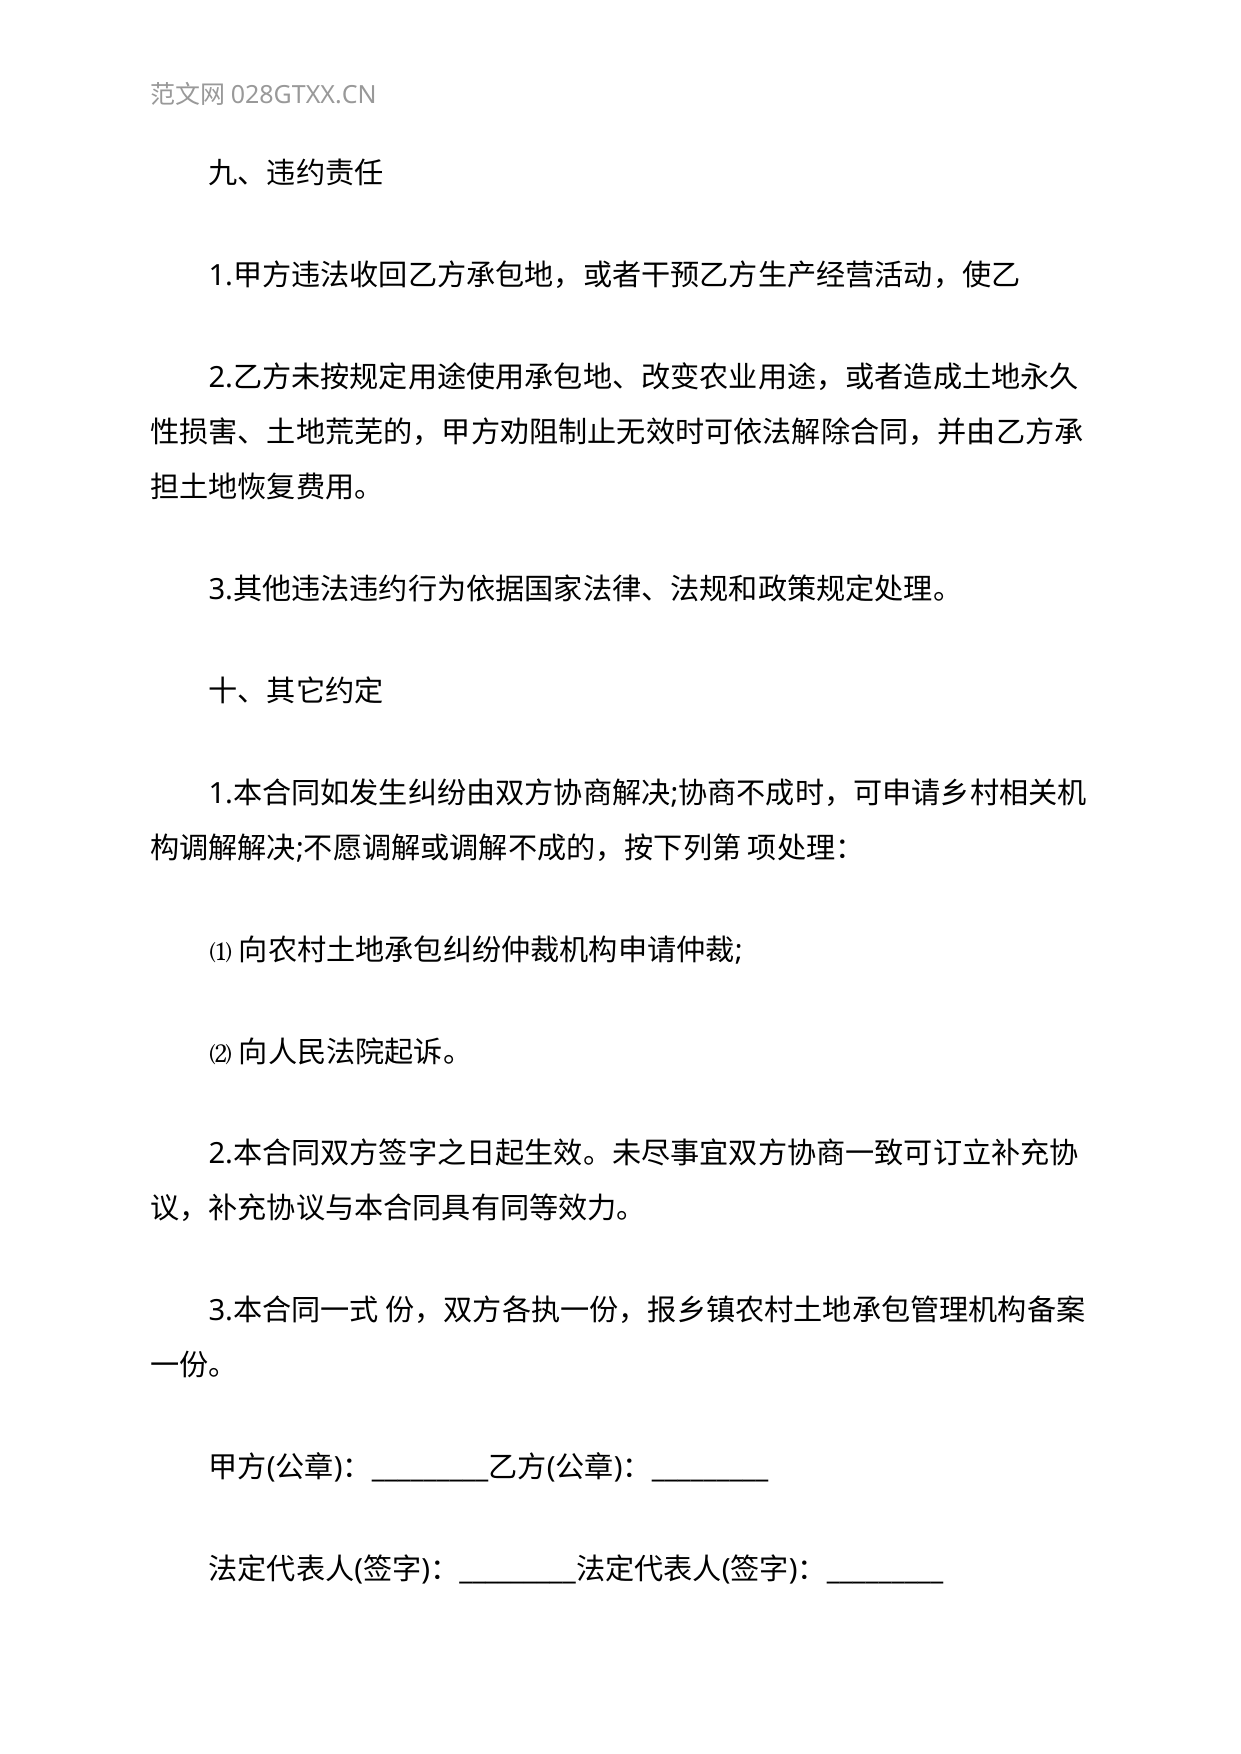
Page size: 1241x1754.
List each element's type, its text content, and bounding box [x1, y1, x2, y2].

text 1.甲方违法收回乙方承包地，或者干预乙方生产经营活动，使乙 [150, 252, 1090, 294]
text 十、其它约定 [150, 667, 1090, 710]
text 甲方(公章)：_________乙方(公章)：_________ [150, 1444, 1090, 1486]
text 3.其他违法违约行为依据国家法律、法规和政策规定处理。 [150, 565, 1090, 608]
text 法定代表人(签字)：_________法定代表人(签字)：_________ [150, 1546, 1090, 1588]
text ⑵向人民法院起诉。 [150, 1028, 1090, 1071]
text 九、违约责任 [150, 150, 1090, 192]
text 1.本合同如发生纠纷由双方协商解决;协商不成时，可申请乡村相关机构调解解决;不愿调解或调解不成的，按下列第 项处理： [150, 769, 1090, 867]
text 2.乙方未按规定用途使用承包地、改变农业用途，或者造成土地永久性损害、土地荒芜的，甲方劝阻制止无效时可依法解除合同，并由乙方承担土地恢复费用。 [150, 354, 1090, 506]
text 3.本合同一式 份，双方各执一份，报乡镇农村土地承包管理机构备案一份。 [150, 1287, 1090, 1384]
text ⑴向农村土地承包纠纷仲裁机构申请仲裁; [150, 926, 1090, 968]
text 2.本合同双方签字之日起生效。未尽事宜双方协商一致可订立补充协议，补充协议与本合同具有同等效力。 [150, 1130, 1090, 1227]
